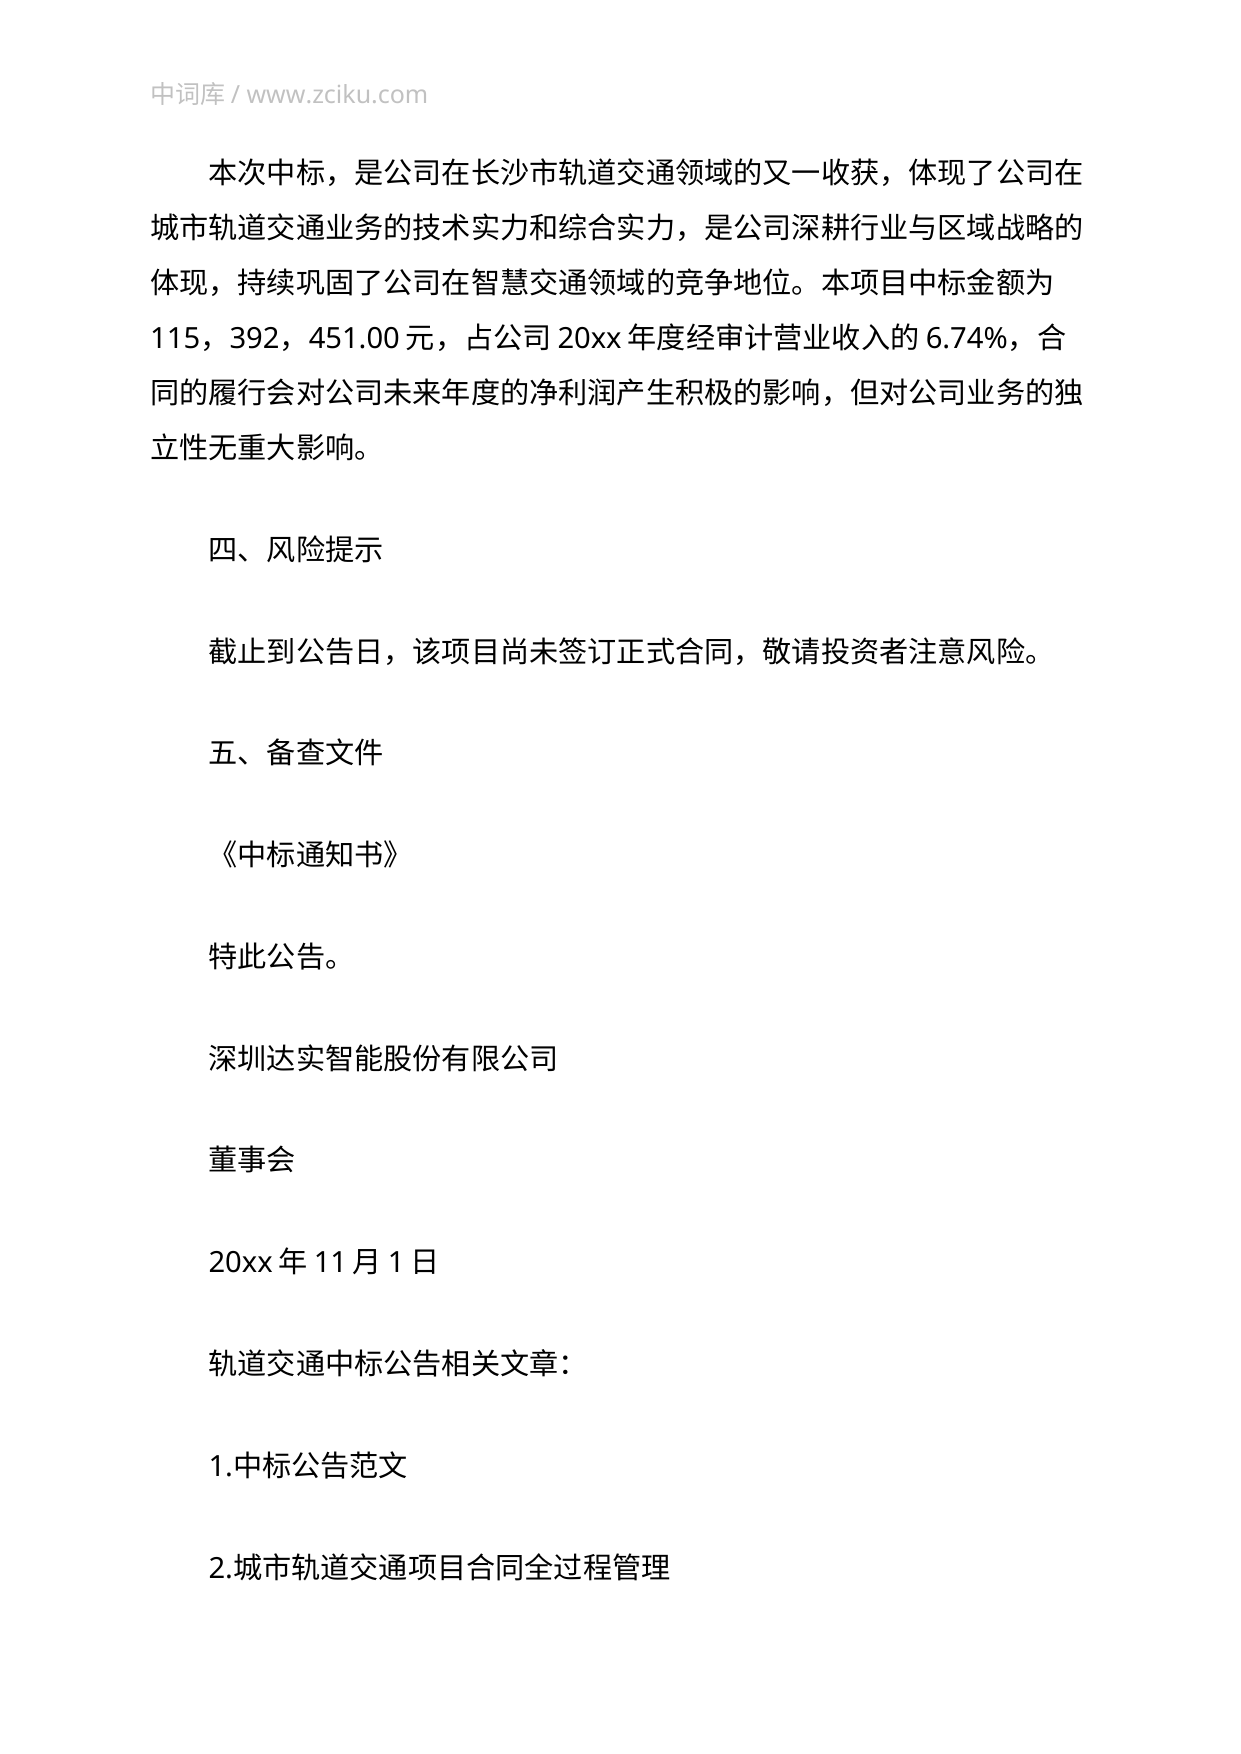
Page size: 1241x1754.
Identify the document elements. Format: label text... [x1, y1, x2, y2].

text 1.中标公告范文 [150, 1442, 1090, 1485]
text 五、备查文件 [150, 730, 1090, 772]
text 本次中标，是公司在长沙市轨道交通领域的又一收获，体现了公司在城市轨道交通业务的技术实力和综合实力，是公司深耕行业与区域战略的体现，持续巩固了公司在智慧交通领域的竞争地位。本项目中标金额为115，392，451.00元，占公司20xx年度经审计营业收入的 6.74%，合同的履行会对公司未来年度的净利润产生积极的影响，但对公司业务的独立性无重大影响。 [150, 150, 1090, 467]
text 《中标通知书》 [150, 832, 1090, 874]
text 20xx年11月1日 [150, 1239, 1090, 1281]
text 深圳达实智能股份有限公司 [150, 1035, 1090, 1077]
text 截止到公告日，该项目尚未签订正式合同，敬请投资者注意风险。 [150, 628, 1090, 670]
text 2.城市轨道交通项目合同全过程管理 [150, 1544, 1090, 1587]
text 特此公告。 [150, 933, 1090, 976]
text 轨道交通中标公告相关文章： [150, 1341, 1090, 1383]
text 董事会 [150, 1137, 1090, 1179]
text 四、风险提示 [150, 526, 1090, 569]
